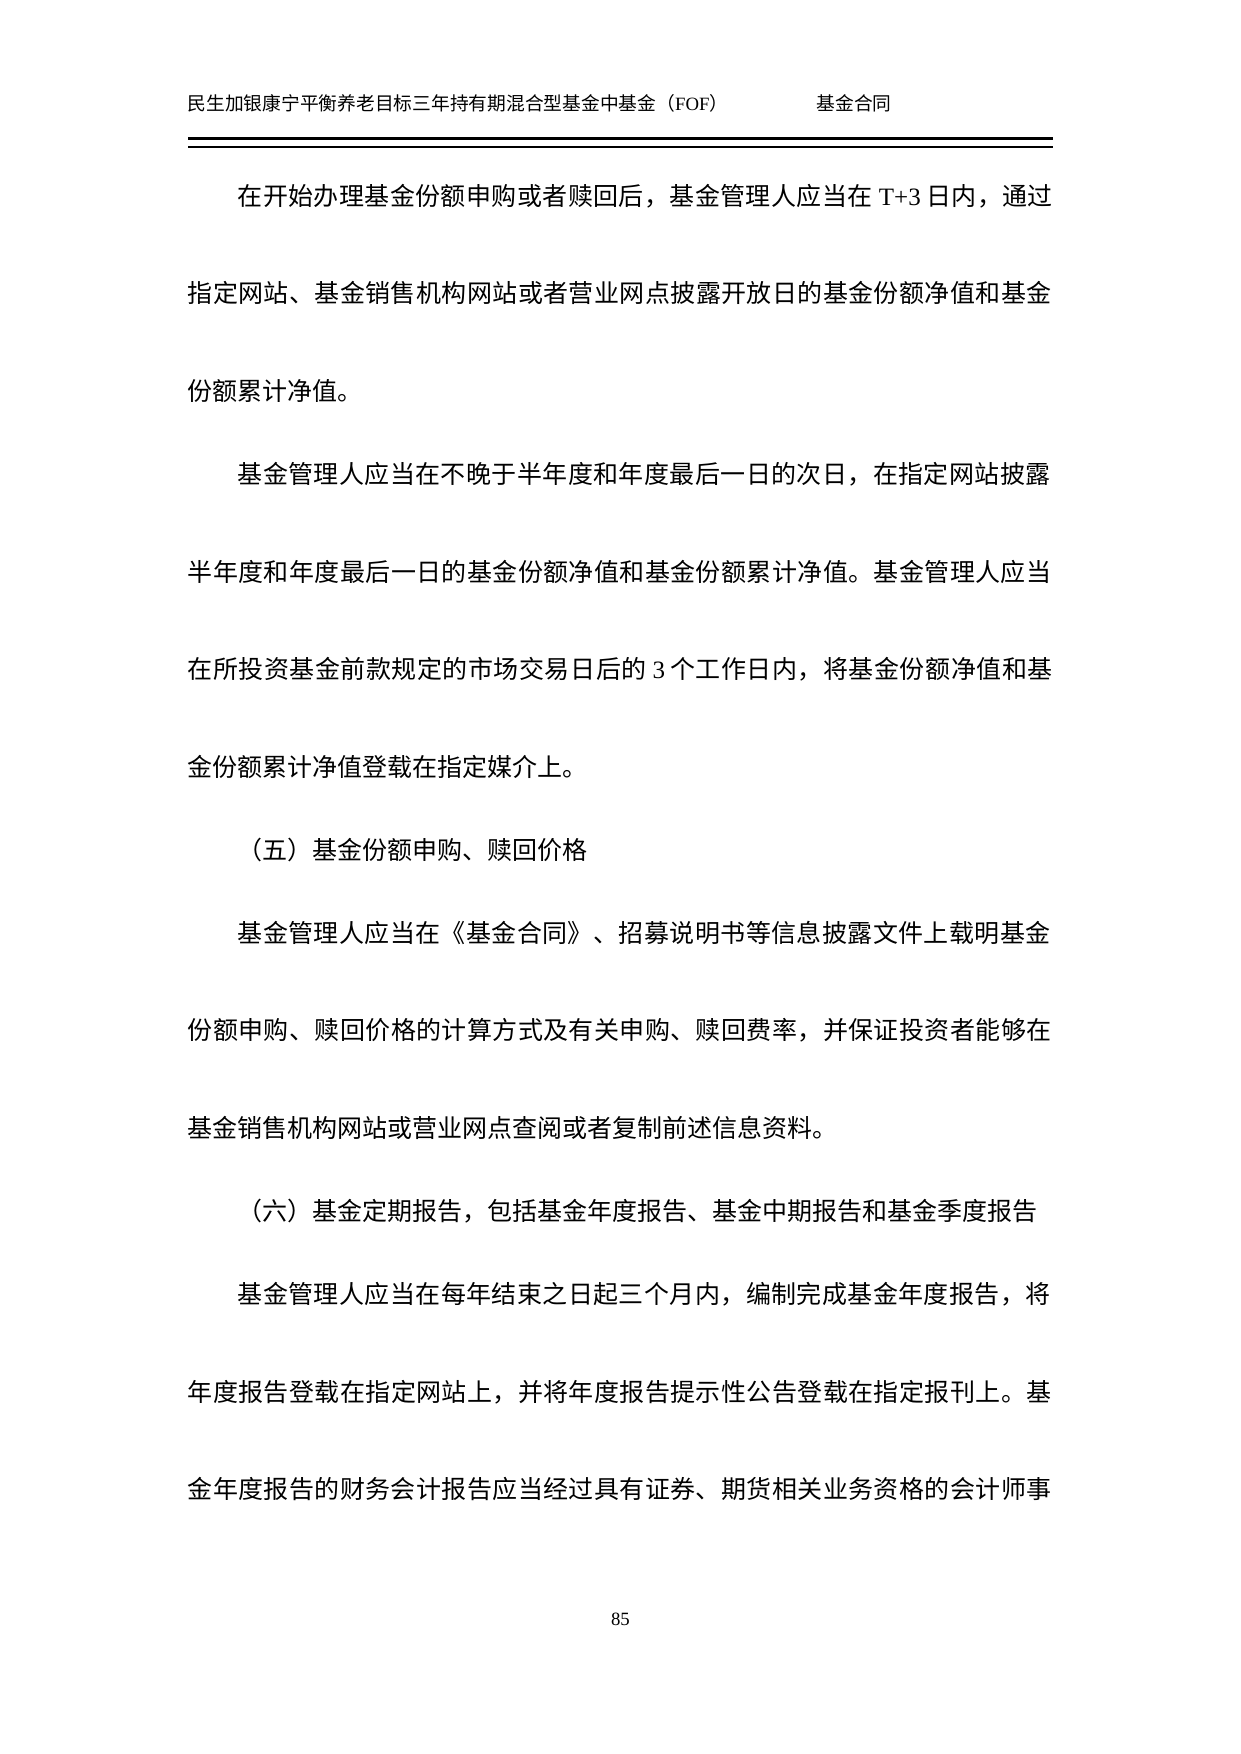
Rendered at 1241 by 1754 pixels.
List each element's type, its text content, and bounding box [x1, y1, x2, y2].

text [187, 1260, 1053, 1520]
text （六）基金定期报告，包括基金年度报告、基金中期报告和基金季度报告 [187, 1177, 1053, 1242]
text 基金管理人应当在《基金合同》、招募说明书等信息披露文件上载明基金份额申购、赎回价格的计算方式及有关申购、赎回费率，并保证投资者能够在基金销售机构网站或营业网点查阅或者复制前述信息资料。 [187, 899, 1053, 1159]
text 在开始办理基金份额申购或者赎回后，基金管理人应当在T+3日内，通过指定网站、基金销售机构网站或者营业网点披露开放日的基金份额净值和基金份额累计净值。 [187, 162, 1053, 422]
text 基金管理人应当在不晚于半年度和年度最后一日的次日，在指定网站披露半年度和年度最后一日的基金份额净值和基金份额累计净值。基金管理人应当在所投资基金前款规定的市场交易日后的3个工作日内，将基金份额净值和基金份额累计净值登载在指定媒介上。 [187, 440, 1053, 798]
text （五）基金份额申购、赎回价格 [187, 816, 1053, 881]
